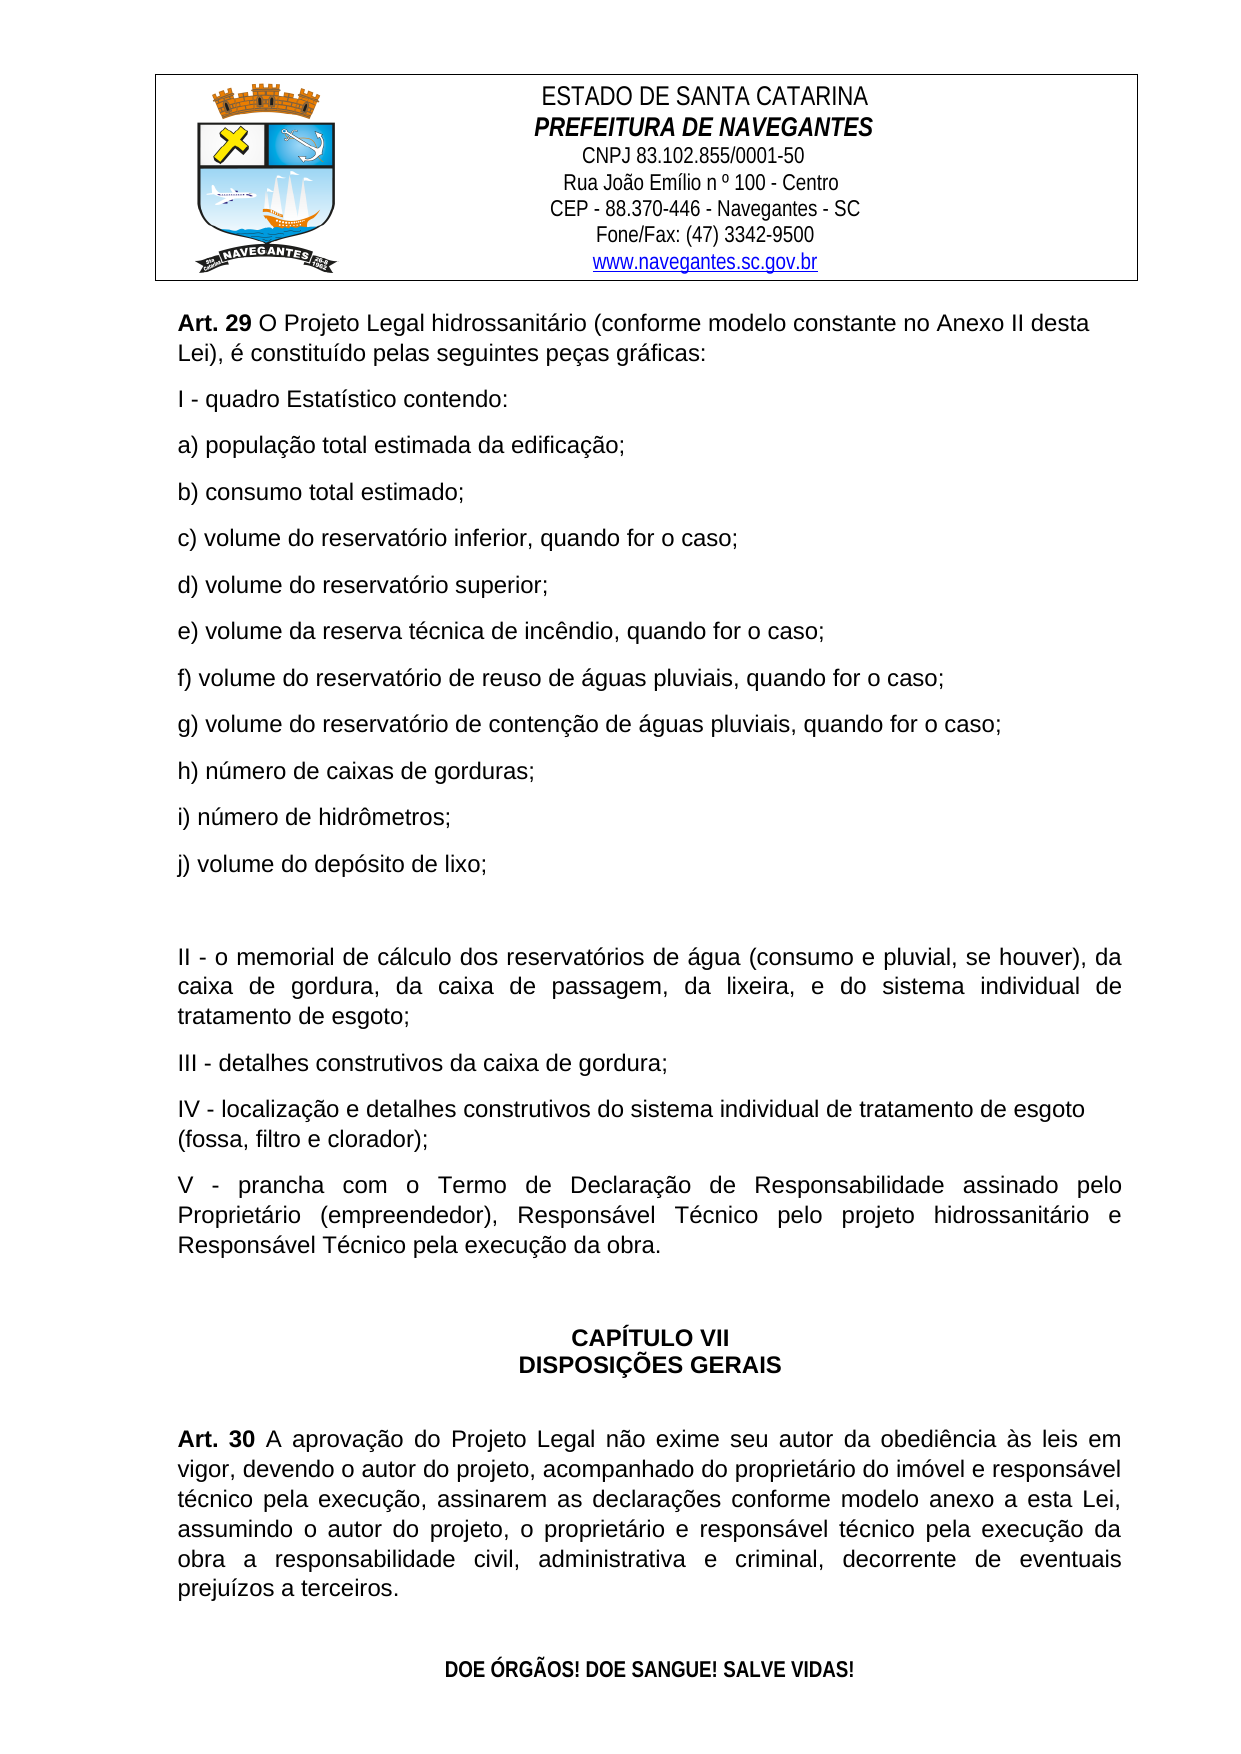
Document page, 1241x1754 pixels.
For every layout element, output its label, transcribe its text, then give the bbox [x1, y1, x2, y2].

text a) população total estimada da edificação; [177, 431, 1123, 459]
text V - prancha com o Termo de Declaração de Responsabilidade assinado pelo Proprietário (empreendedor), Responsável Técnico pelo projeto hidrossanitário e Responsável Técnico pela execução da obra. [177, 1171, 1123, 1258]
picture [194, 83, 339, 273]
text h) número de caixas de gorduras; [177, 757, 1123, 784]
text d) volume do reservatório superior; [177, 571, 1123, 598]
text f) volume do reservatório de reuso de águas pluviais, quando for o caso; [177, 664, 1123, 691]
subtitle CAPÍTULO VII [177, 1324, 1123, 1351]
text Art. 30 A aprovação do Projeto Legal não exime seu autor da obediência às leis em vigor, devendo o autor do projeto, acompanhado do proprietário do imóvel e responsável técnico pela execução, assinarem as declarações conforme modelo anexo a esta Lei, assumindo o autor do projeto, o proprietário e responsável técnico pela execução da obra a responsabilidade civil, administrativa e criminal, decorrente de eventuais prejuízos a terceiros. [177, 1425, 1123, 1602]
text j) volume do depósito de lixo; [177, 849, 1123, 877]
text III - detalhes construtivos da caixa de gordura; [177, 1048, 1123, 1076]
text IV - localização e detalhes construtivos do sistema individual de tratamento de esgoto (fossa, filtro e clorador); [177, 1095, 1123, 1152]
subtitle DISPOSIÇÕES GERAIS [177, 1351, 1123, 1379]
text Art. 29 O Projeto Legal hidrossanitário (conforme modelo constante no Anexo II desta Lei), é constituído pelas seguintes peças gráficas: [177, 309, 1123, 366]
text e) volume da reserva técnica de incêndio, quando for o caso; [177, 617, 1123, 645]
text I - quadro Estatístico contendo: [177, 385, 1123, 412]
text II - o memorial de cálculo dos reservatórios de água (consumo e pluvial, se houver), da caixa de gordura, da caixa de passagem, da lixeira, e do sistema individual de tratamento de esgoto; [177, 942, 1123, 1029]
text g) volume do reservatório de contenção de águas pluviais, quando for o caso; [177, 710, 1123, 738]
text b) consumo total estimado; [177, 478, 1123, 505]
text c) volume do reservatório inferior, quando for o caso; [177, 524, 1123, 552]
text i) número de hidrômetros; [177, 803, 1123, 831]
